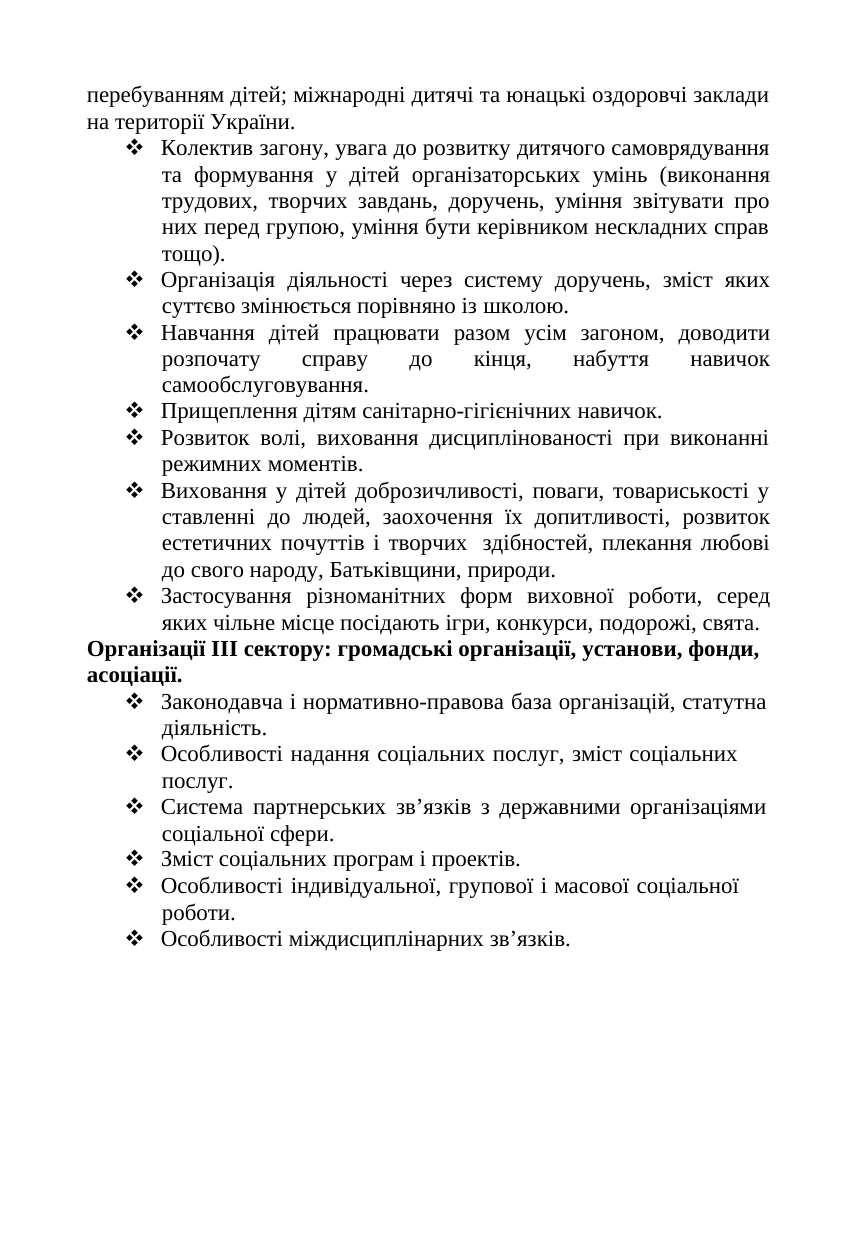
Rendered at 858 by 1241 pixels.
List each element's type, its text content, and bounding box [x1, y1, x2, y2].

subtitle Організації ІІІ сектору: громадські організації, установи, фонди, асоціації. [87, 635, 760, 688]
list Система партнерських зв’язків з державними організаціями соціальної сфери. [124, 793, 770, 846]
list Зміст соціальних програм і проектів. [124, 846, 834, 872]
list Колектив загону, увага до розвитку дитячого самоврядування та формування у дітей організаторських умінь (виконання трудових, творчих завдань, доручень, уміння звітувати про них перед групою, уміння бути керівником нескладних справ тощо). [124, 134, 770, 266]
list Розвиток волі, виховання дисциплінованості при виконанні режимних моментів. [124, 424, 770, 477]
list Навчання дітей працювати разом усім загоном, доводити розпочату справу до кінця, набуття навичок самообслуговування. [124, 319, 770, 398]
list Прищеплення дітям санітарно-гігієнічних навичок. [124, 398, 834, 424]
list Законодавча і нормативно-правова база організацій, статутна діяльність. [124, 688, 770, 741]
list Виховання у дітей доброзичливості, поваги, товариськості у ставленні до людей, заохочення їх допитливості, розвиток естетичних почуттів і творчих здібностей, плекання любові до свого народу, Батьківщини, природи. [124, 477, 770, 582]
list Особливості міждисциплінарних зв’язків. [124, 925, 834, 951]
text перебуванням дітей; міжнародні дитячі та юнацькі оздоровчі заклади на території України. [87, 82, 770, 134]
list Організація діяльності через систему доручень, зміст яких суттєво змінюється порівняно із школою. [124, 266, 770, 319]
list Застосування різноманітних форм виховної роботи, серед яких чільне місце посідають ігри, конкурси, подорожі, свята. [124, 582, 770, 635]
list Особливості індивідуальної, групової і масової соціальної роботи. [124, 872, 770, 925]
list Особливості надання соціальних послуг, зміст соціальних послуг. [124, 741, 770, 793]
